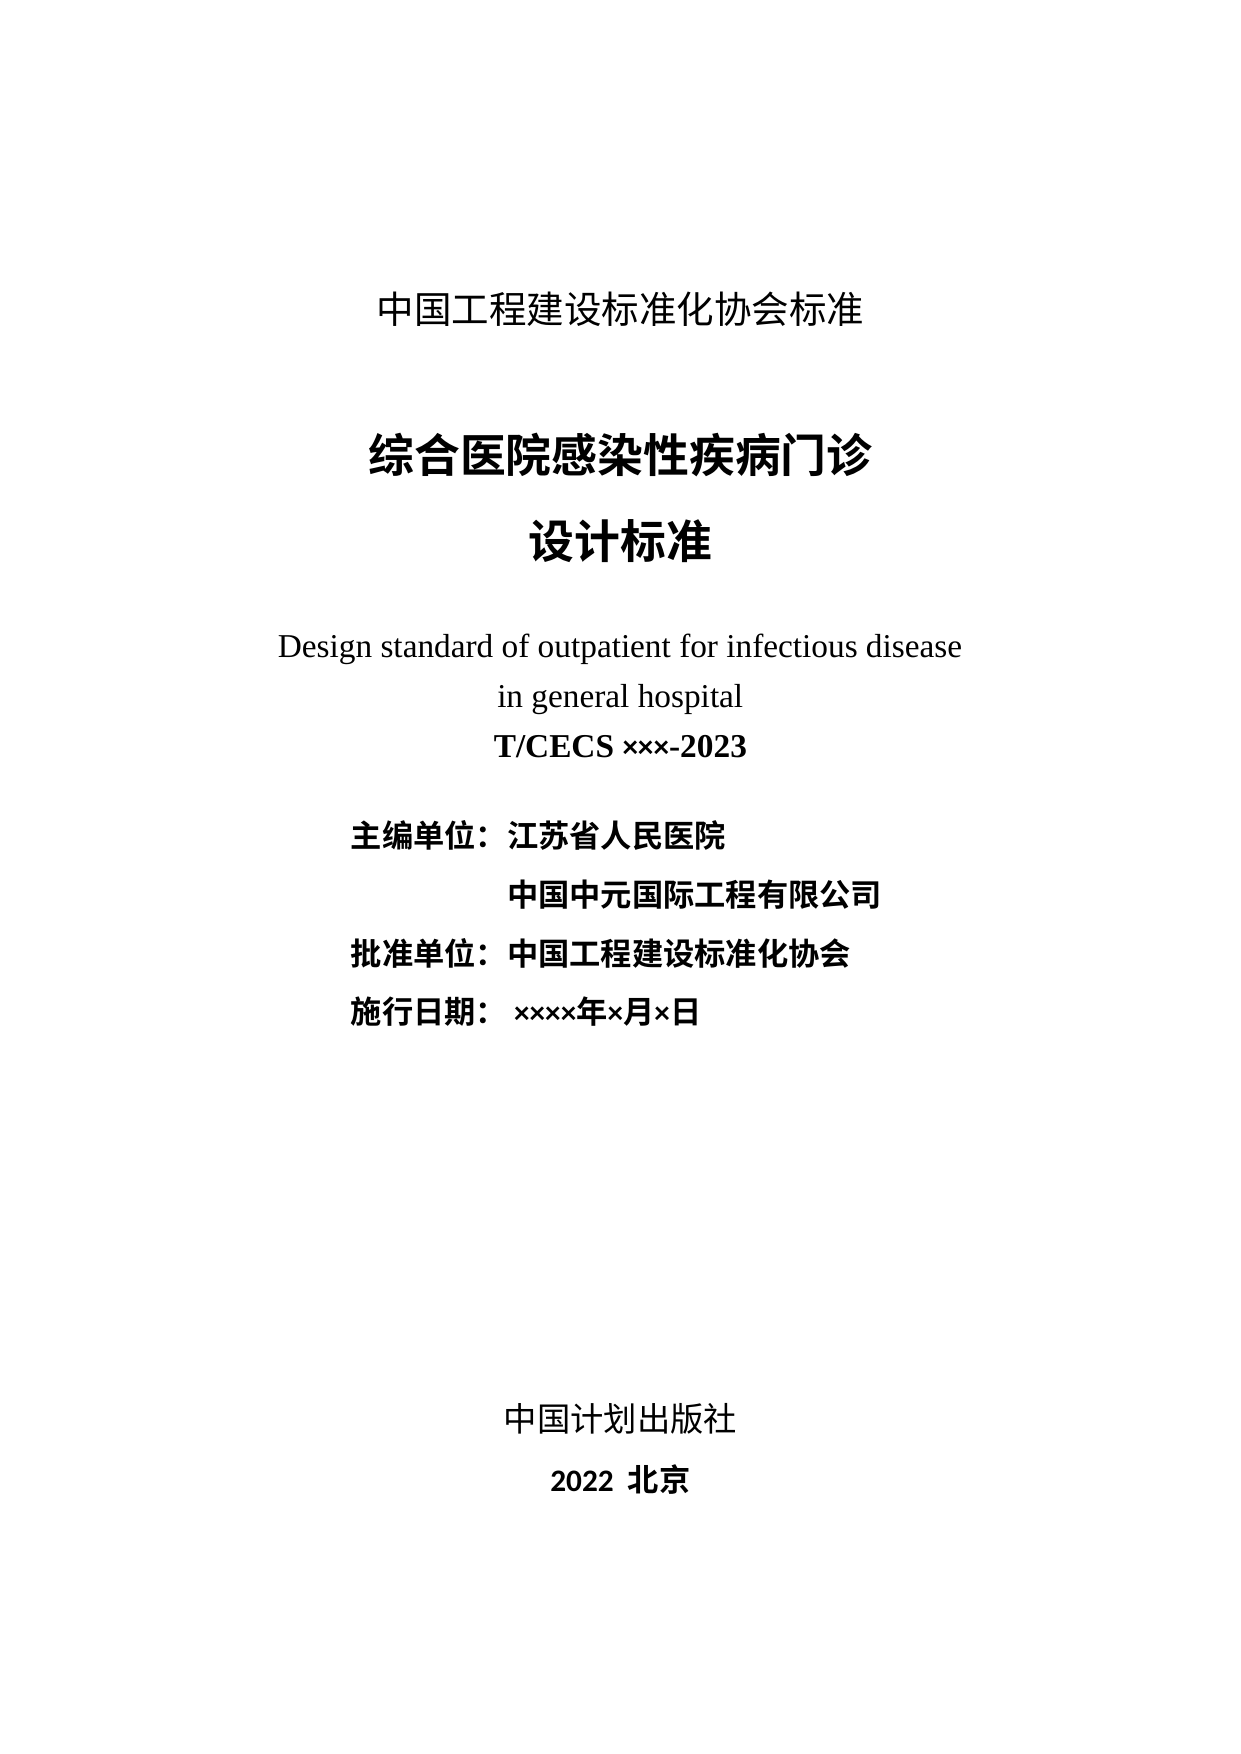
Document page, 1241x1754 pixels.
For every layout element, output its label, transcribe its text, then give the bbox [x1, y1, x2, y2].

text 中国计划出版社 [187, 1393, 1053, 1441]
text 批准单位：中国工程建设标准化协会 [187, 929, 1053, 974]
text in general hospital [187, 676, 1053, 715]
text 2022 北京 [187, 1455, 1053, 1501]
text T/CECS ×××-2023 [187, 726, 1053, 765]
text Design standard of outpatient for infectious disease [187, 627, 1053, 665]
text 设计标准 [187, 506, 1053, 572]
text 主编单位：江苏省人民医院 [187, 811, 1053, 857]
text 中国中元国际工程有限公司 [187, 870, 1053, 915]
text 中国工程建设标准化协会标准 [187, 280, 1053, 334]
text 综合医院感染性疾病门诊 [187, 419, 1053, 486]
text 施行日期： ××××年×月×日 [187, 988, 1053, 1033]
